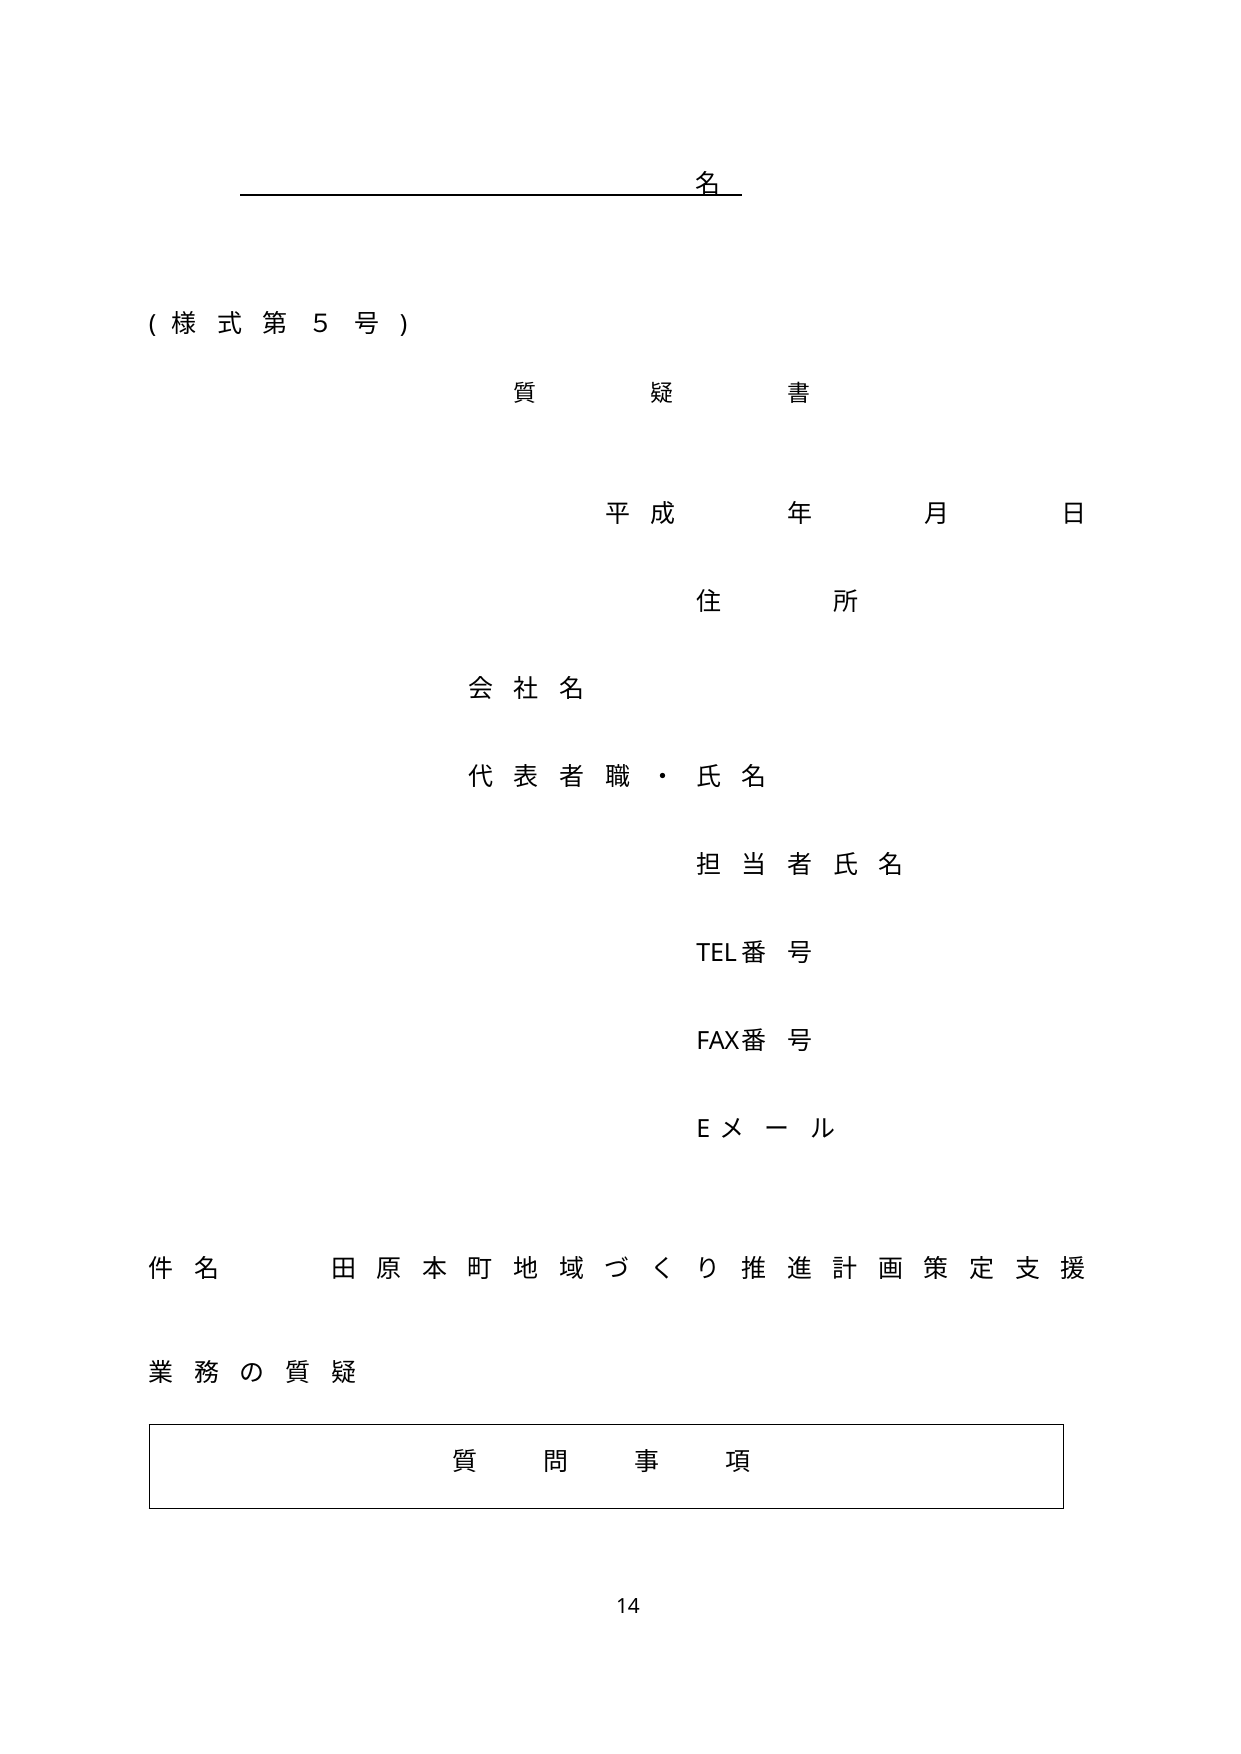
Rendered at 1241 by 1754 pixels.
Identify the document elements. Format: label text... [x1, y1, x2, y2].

text 担当者氏名 [148, 828, 1107, 898]
text 会社名 [148, 652, 1107, 722]
text 代表者職・氏名 [148, 740, 1107, 810]
text 住 所 [148, 564, 1107, 634]
text TEL番号 [148, 916, 1107, 986]
text Eメール [148, 1092, 1107, 1161]
text 名 [148, 147, 1107, 216]
text 件名 田原本町地域づくり推進計画策定支援業務の質疑 [148, 1231, 1107, 1406]
text 質 疑 書 [148, 374, 1107, 409]
table_header 質 問 事 項 [150, 1425, 1063, 1508]
text (様式第５号) [148, 286, 1107, 356]
text FAX番号 [148, 1004, 1107, 1073]
text 平成 年 月 日 [148, 476, 1107, 546]
